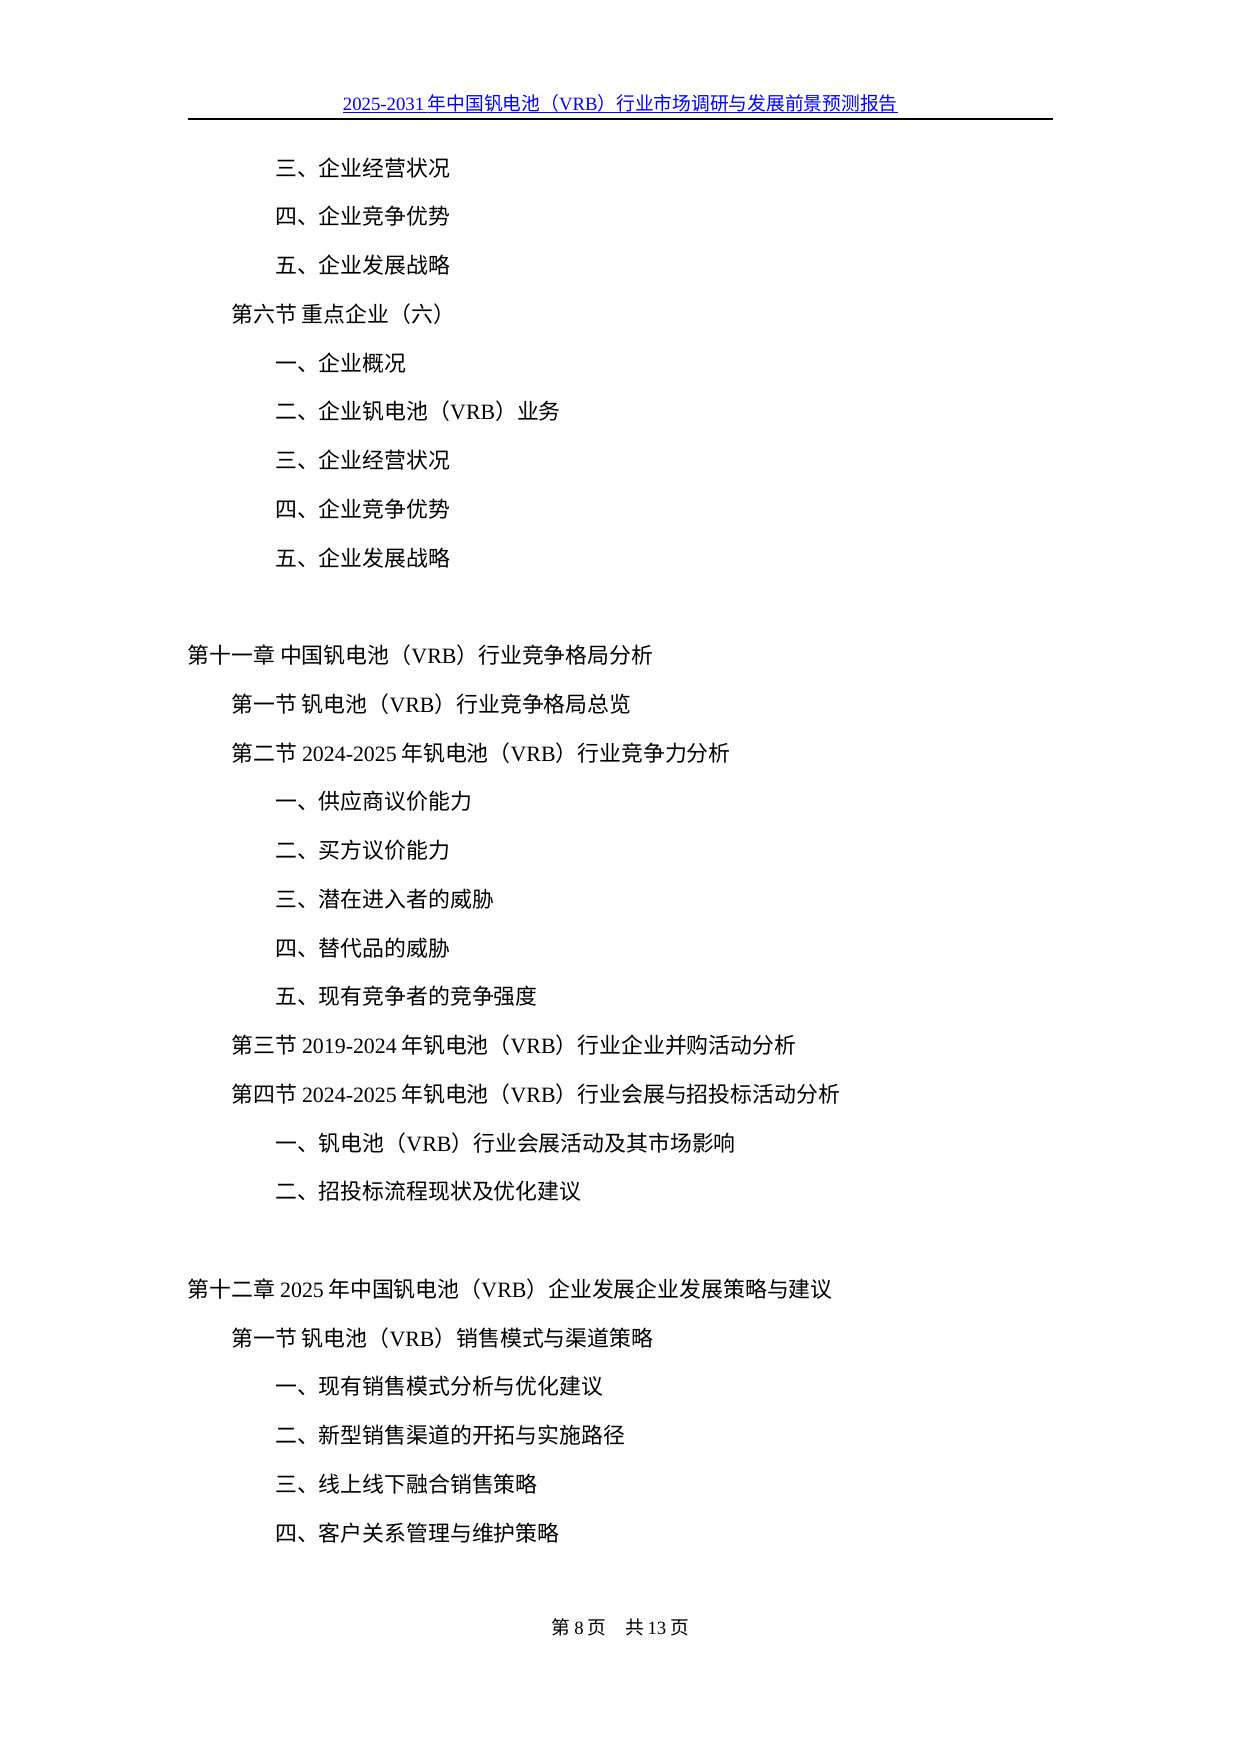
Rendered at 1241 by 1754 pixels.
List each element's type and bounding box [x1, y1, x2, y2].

text [187, 150, 1053, 1548]
